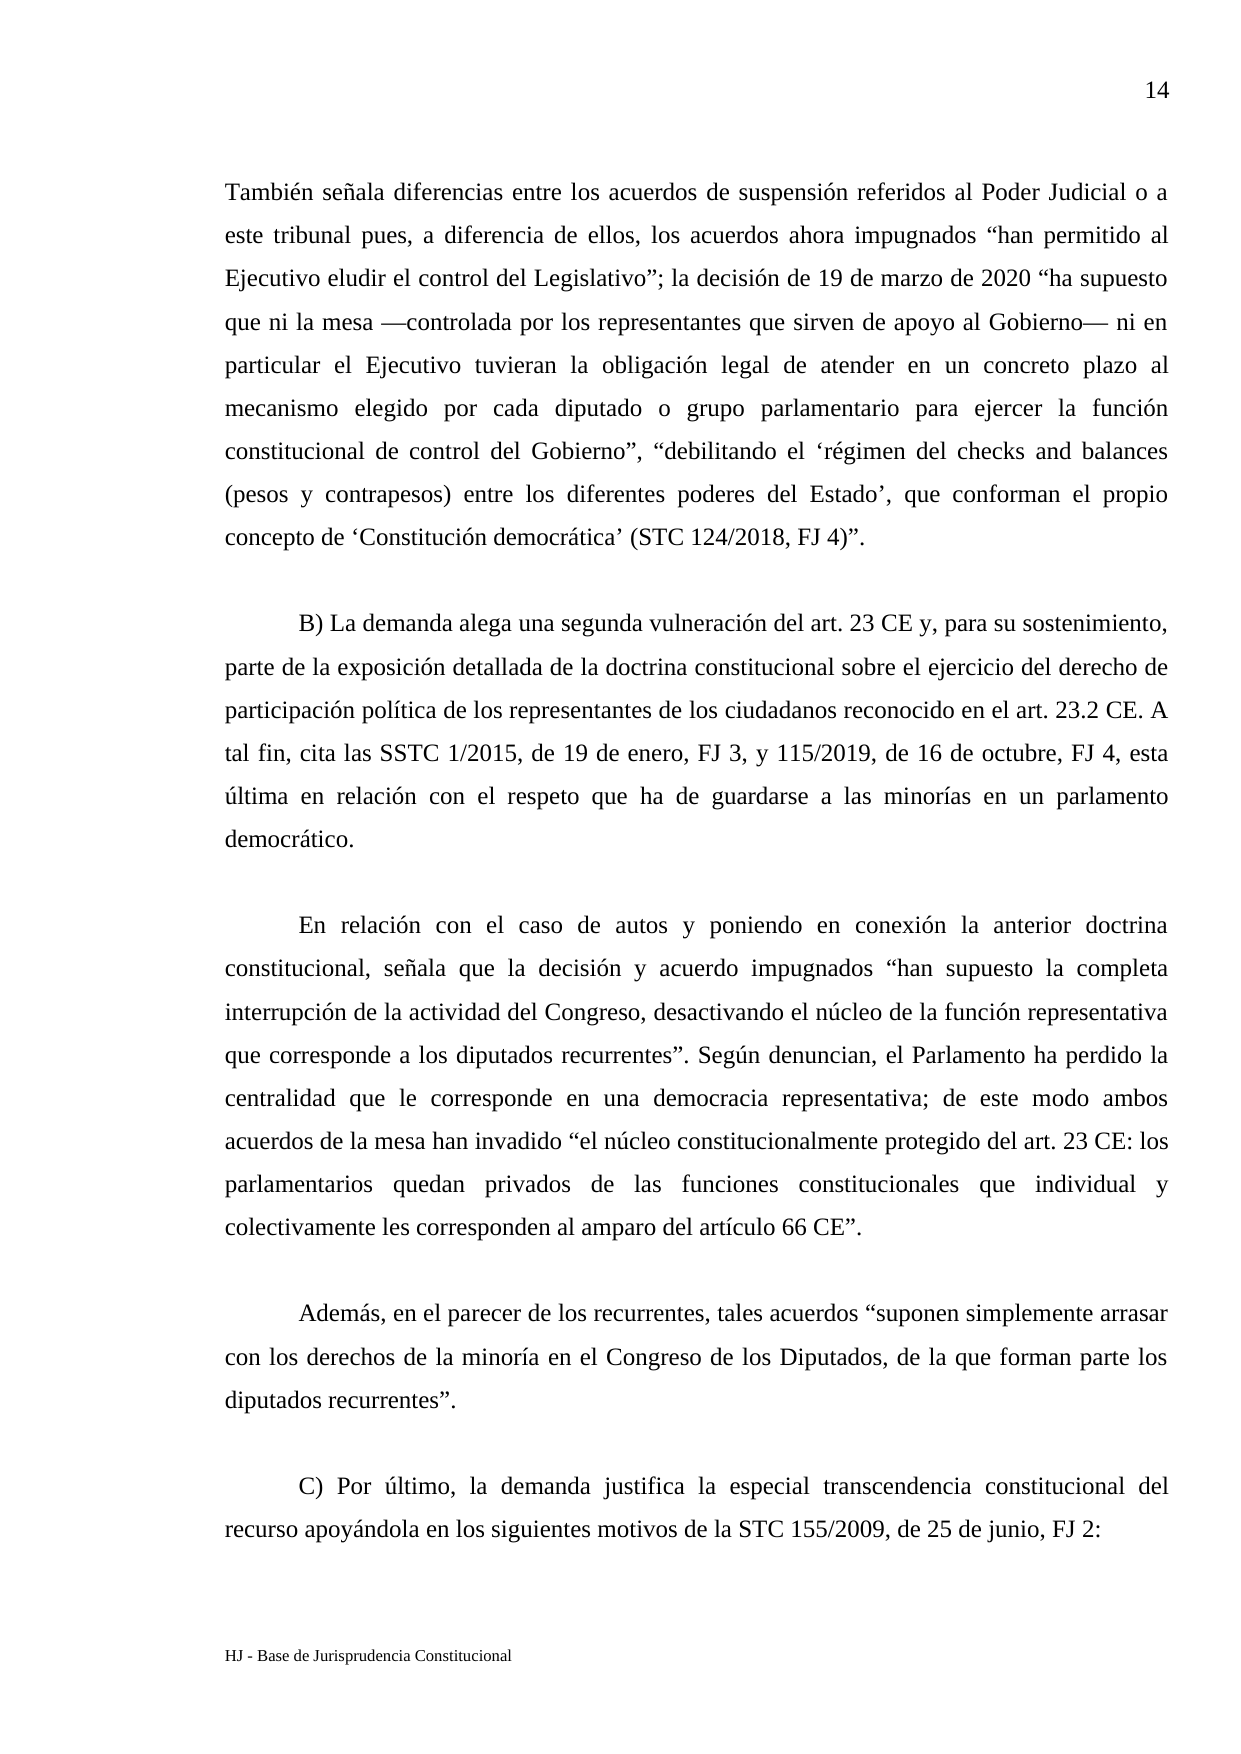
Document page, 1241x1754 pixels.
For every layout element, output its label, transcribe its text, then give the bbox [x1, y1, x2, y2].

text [224, 177, 1169, 551]
text Además, en el parecer de los recurrentes, tales acuerdos “suponen simplemente arrasar con los derechos de la minoría en el Congreso de los Diputados, de la que forman parte los diputados recurrentes”. [224, 1298, 1169, 1413]
text En relación con el caso de autos y poniendo en conexión la anterior doctrina constitucional, señala que la decisión y acuerdo impugnados “han supuesto la completa interrupción de la actividad del Congreso, desactivando el núcleo de la función representativa que corresponde a los diputados recurrentes”. Según denuncian, el Parlamento ha perdido la centralidad que le corresponde en una democracia representativa; de este modo ambos acuerdos de la mesa han invadido “el núcleo constitucionalmente protegido del art. 23 CE: los parlamentarios quedan privados de las funciones constitucionales que individual y colectivamente les corresponden al amparo del artículo 66 CE”. [224, 910, 1169, 1241]
text B) La demanda alega una segunda vulneración del art. 23 CE y, para su sostenimiento, parte de la exposición detallada de la doctrina constitucional sobre el ejercicio del derecho de participación política de los representantes de los ciudadanos reconocido en el art. 23.2 CE. A tal fin, cita las SSTC 1/2015, de 19 de enero, FJ 3, y 115/2019, de 16 de octubre, FJ 4, esta última en relación con el respeto que ha de guardarse a las minorías en un parlamento democrático. [224, 608, 1169, 853]
text C) Por último, la demanda justifica la especial transcendencia constitucional del recurso apoyándola en los siguientes motivos de la STC 155/2009, de 25 de junio, FJ 2: [224, 1471, 1169, 1543]
